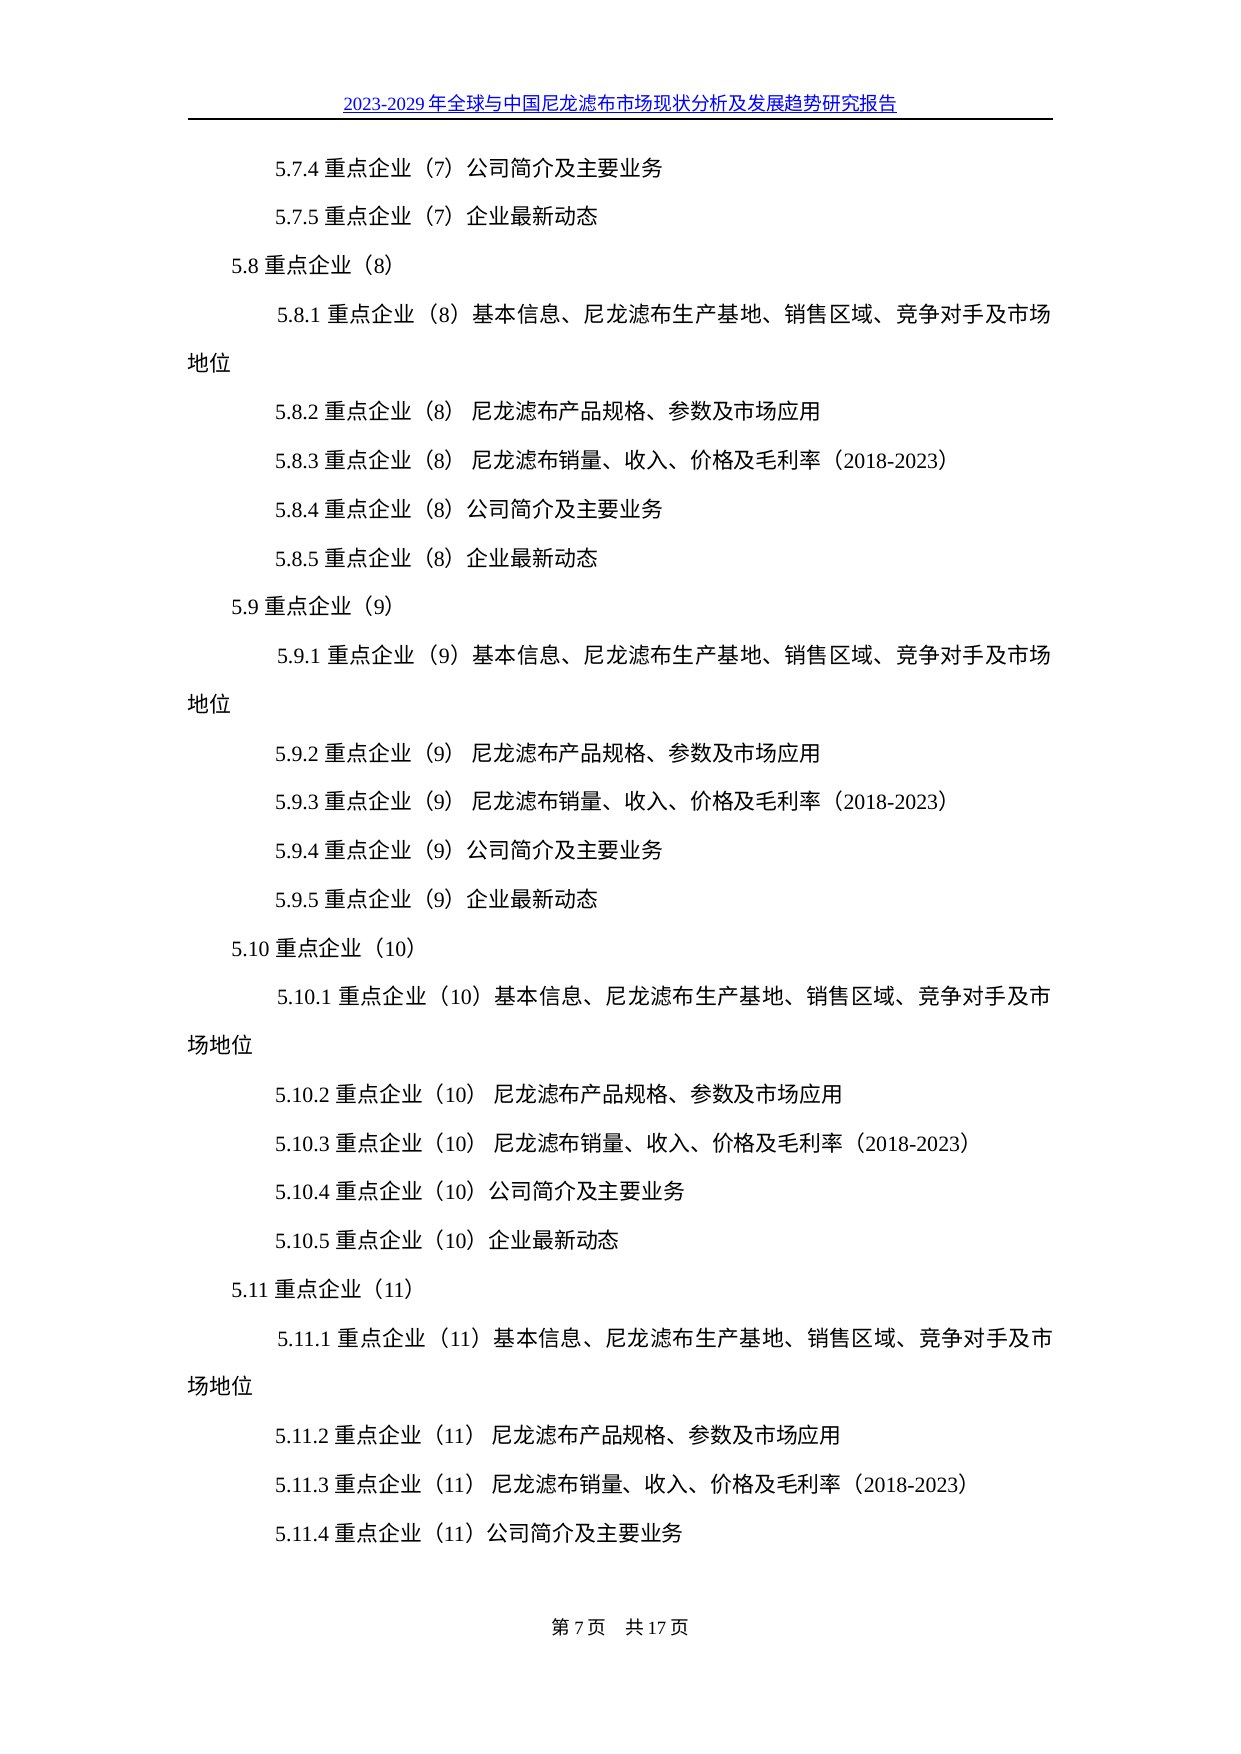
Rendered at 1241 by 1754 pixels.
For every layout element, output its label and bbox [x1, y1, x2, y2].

text [187, 150, 1053, 1548]
